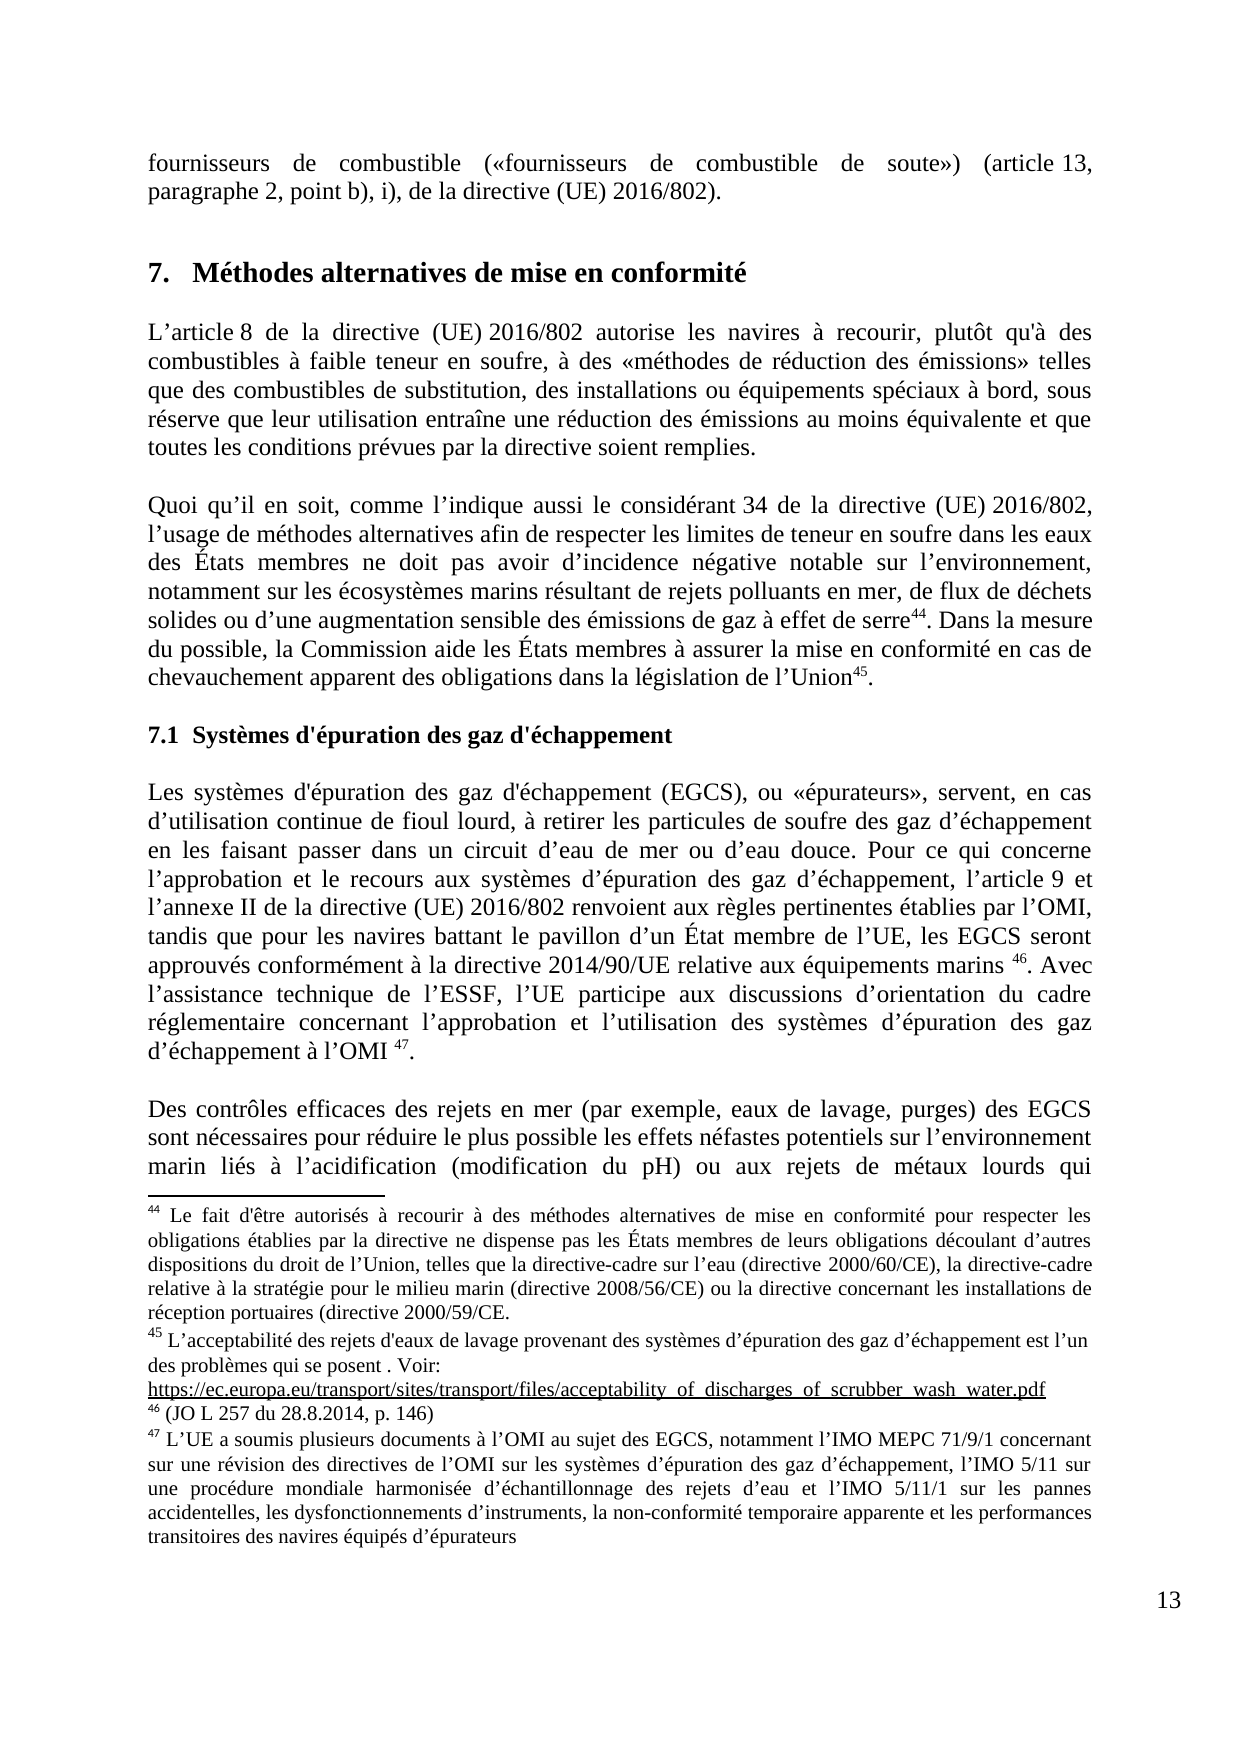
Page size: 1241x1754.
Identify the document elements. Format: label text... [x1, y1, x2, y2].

text Quoi qu’il en soit, comme l’indique aussi le considérant 34 de la directive (UE) 2016/802, l’usage de méthodes alternatives afin de respecter les limites de teneur en soufre dans les eaux des États membres ne doit pas avoir d’incidence négative notable sur l’environnement, notamment sur les écosystèmes marins résultant de rejets polluants en mer, de flux de déchets solides ou d’une augmentation sensible des émissions de gaz à effet de serre. Dans la mesure du possible, la Commission aide les États membres à assurer la mise en conformité en cas de chevauchement apparent des obligations dans la législation de l’Union. [148, 490, 1093, 691]
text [148, 148, 1093, 205]
text Des contrôles efficaces des rejets en mer (par exemple, eaux de lavage, purges) des EGCS sont nécessaires pour réduire le plus possible les effets néfastes potentiels sur l’environnement marin liés à l’acidification (modification du pH) ou aux rejets de métaux lourds qui empêchent les États membres d’atteindre les objectifs définis par la législation de l’Union sur la qualité des eaux de surface . Pour limiter encore les effets néfastes des EGCS sur l’environnement marin et pour assurer l’alignement sur l’annexe VI de la convention MARPOL, la Commission a récemment proposé d’inclure les eaux résiduaires et les eaux de purge des EGCS dans les types de déchets dans sa proposition de «nouvelle» directive relative aux installations de réception portuaire pour le dépôt des déchets des navires . [148, 1094, 1093, 1180]
text Les systèmes d'épuration des gaz d'échappement (EGCS), ou «épurateurs», servent, en cas d’utilisation continue de fioul lourd, à retirer les particules de soufre des gaz d’échappement en les faisant passer dans un circuit d’eau de mer ou d’eau douce. Pour ce qui concerne l’approbation et le recours aux systèmes d’épuration des gaz d’échappement, l’article 9 et l’annexe II de la directive (UE) 2016/802 renvoient aux règles pertinentes établies par l’OMI, tandis que pour les navires battant le pavillon d’un État membre de l’UE, les EGCS seront approuvés conformément à la directive 2014/90/UE relative aux équipements marins . Avec l’assistance technique de l’ESSF, l’UE participe aux discussions d’orientation du cadre réglementaire concernant l’approbation et l’utilisation des systèmes d’épuration des gaz d’échappement à l’OMI . [148, 777, 1093, 1065]
text L’article 8 de la directive (UE) 2016/802 autorise les navires à recourir, plutôt qu'à des combustibles à faible teneur en soufre, à des «méthodes de réduction des émissions» telles que des combustibles de substitution, des installations ou équipements spéciaux à bord, sous réserve que leur utilisation entraîne une réduction des émissions au moins équivalente et que toutes les conditions prévues par la directive soient remplies. [148, 317, 1093, 461]
subtitle Méthodes alternatives de mise en conformité [148, 255, 1093, 289]
list Systèmes d'épuration des gaz d'échappement [148, 720, 1093, 749]
